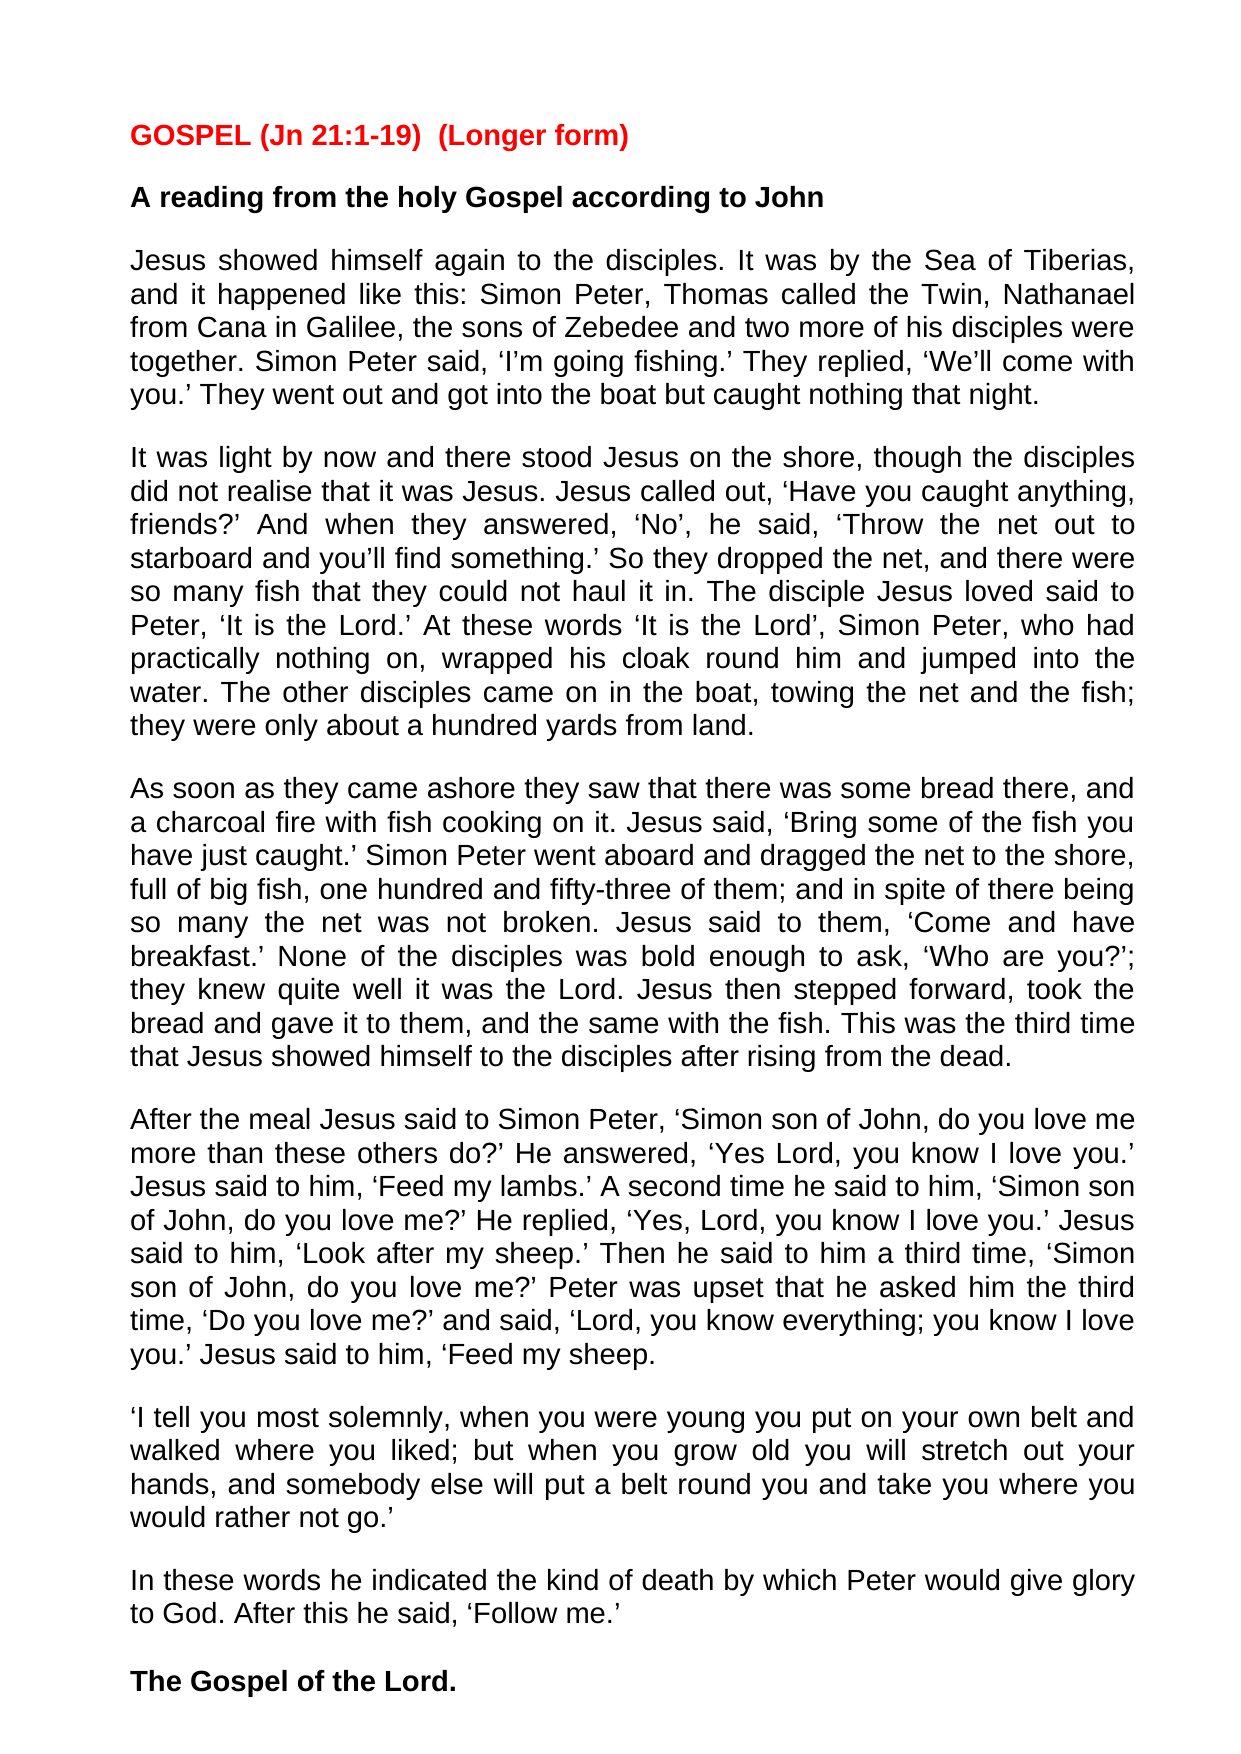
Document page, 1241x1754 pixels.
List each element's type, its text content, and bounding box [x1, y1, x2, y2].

subtitle In these words he indicated the kind of death by which Peter would give glory to God. After this he said, ‘Follow me.’ [130, 1563, 1137, 1630]
subtitle A reading from the holy Gospel according to John [130, 181, 1137, 214]
subtitle Jesus showed himself again to the disciples. It was by the Sea of Tiberias, and it happened like this: Simon Peter, Thomas called the Twin, Nathanael from Cana in Galilee, the sons of Zebedee and two more of his disciples were together. Simon Peter said, ‘I’m going fishing.’ They replied, ‘We’ll come with you.’ They went out and got into the boat but caught nothing that night. [130, 243, 1137, 411]
subtitle As soon as they came ashore they saw that there was some bread there, and a charcoal fire with fish cooking on it. Jesus said, ‘Bring some of the fish you have just caught.’ Simon Peter went aboard and dragged the net to the shore, full of big fish, one hundred and fifty-three of them; and in spite of there being so many the net was not broken. Jesus said to them, ‘Come and have breakfast.’ None of the disciples was bold enough to ask, ‘Who are you?’; they knew quite well it was the Lord. Jesus then stepped forward, took the bread and gave it to them, and the same with the fish. This was the third time that Jesus showed himself to the disciples after rising from the dead. [130, 771, 1137, 1073]
subtitle It was light by now and there stood Jesus on the shore, though the disciples did not realise that it was Jesus. Jesus called out, ‘Have you caught anything, friends?’ And when they answered, ‘No’, he said, ‘Throw the net out to starboard and you’ll find something.’ So they dropped the net, and there were so many fish that they could not haul it in. The disciple Jesus loved said to Peter, ‘It is the Lord.’ At these words ‘It is the Lord’, Simon Peter, who had practically nothing on, wrapped his cloak round him and jumped into the water. The other disciples came on in the boat, towing the net and the fish; they were only about a hundred yards from land. [130, 440, 1137, 742]
subtitle ‘I tell you most solemnly, when you were young you put on your own belt and walked where you liked; but when you grow old you will stretch out your hands, and somebody else will put a belt round you and take you where you would rather not go.’ [130, 1400, 1137, 1534]
subtitle The Gospel of the Lord. [130, 1664, 1137, 1697]
subtitle After the meal Jesus said to Simon Peter, ‘Simon son of John, do you love me more than these others do?’ He answered, ‘Yes Lord, you know I love you.’ Jesus said to him, ‘Feed my lambs.’ A second time he said to him, ‘Simon son of John, do you love me?’ He replied, ‘Yes, Lord, you know I love you.’ Jesus said to him, ‘Look after my sheep.’ Then he said to him a third time, ‘Simon son of John, do you love me?’ Peter was upset that he asked him the third time, ‘Do you love me?’ and said, ‘Lord, you know everything; you know I love you.’ Jesus said to him, ‘Feed my sheep. [130, 1102, 1137, 1371]
subtitle GOSPEL (Jn 21:1-19) (Longer form) [130, 118, 1137, 151]
